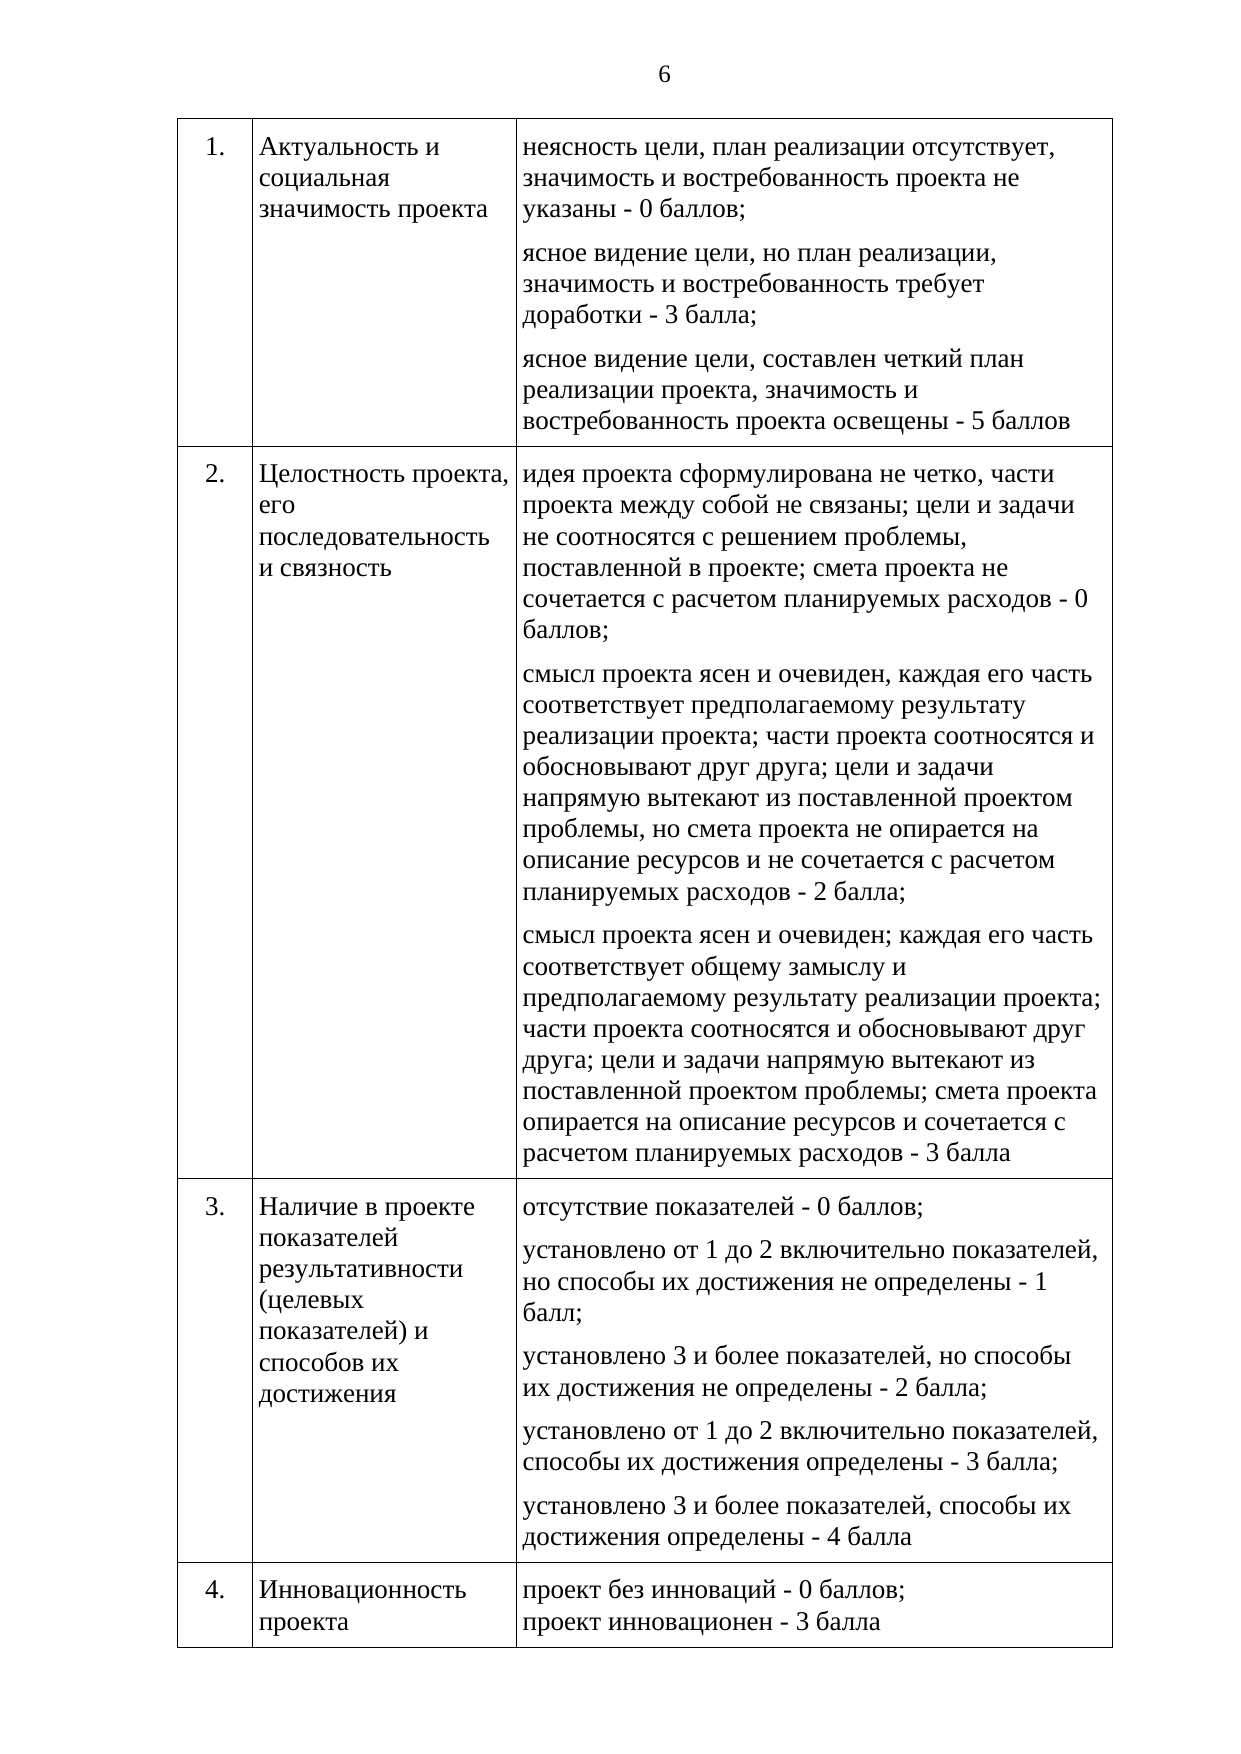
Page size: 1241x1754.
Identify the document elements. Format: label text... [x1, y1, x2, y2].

table_cell Актуальность и социальная значимость проекта [253, 119, 516, 446]
table_cell Целостность проекта, его последовательность и связность [253, 447, 516, 1178]
table_cell 4. [178, 1563, 252, 1647]
table_cell отсутствие показателей - 0 баллов; установлено от 1 до 2 включительно показателей, но способы их достижения не определены - 1 балл; установлено 3 и более показателей, но способы их достижения не определены - 2 балла; установлено от 1 до 2 включительно показателей, способы их достижения определены - 3 балла; установлено 3 и более показателей, способы их достижения определены - 4 балла [517, 1179, 1112, 1562]
table_cell Инновационность проекта [253, 1563, 516, 1647]
table_cell проект без инноваций - 0 баллов; проект инновационен - 3 балла [517, 1563, 1112, 1647]
table_cell неясность цели, план реализации отсутствует, значимость и востребованность проекта не указаны - 0 баллов; ясное видение цели, но план реализации, значимость и востребованность требует доработки - 3 балла; ясное видение цели, составлен четкий план реализации проекта, значимость и востребованность проекта освещены - 5 баллов [517, 119, 1112, 446]
table_cell 3. [178, 1179, 252, 1562]
table_cell идея проекта сформулирована не четко, части проекта между собой не связаны; цели и задачи не соотносятся с решением проблемы, поставленной в проекте; смета проекта не сочетается с расчетом планируемых расходов - 0 баллов; смысл проекта ясен и очевиден, каждая его часть соответствует предполагаемому результату реализации проекта; части проекта соотносятся и обосновывают друг друга; цели и задачи напрямую вытекают из поставленной проектом проблемы, но смета проекта не опирается на описание ресурсов и не сочетается с расчетом планируемых расходов - 2 балла; смысл проекта ясен и очевиден; каждая его часть соответствует общему замыслу и предполагаемому результату реализации проекта; части проекта соотносятся и обосновывают друг друга; цели и задачи напрямую вытекают из поставленной проектом проблемы; смета проекта опирается на описание ресурсов и сочетается с расчетом планируемых расходов - 3 балла [517, 447, 1112, 1178]
table_cell 2. [178, 447, 252, 1178]
table_cell Наличие в проекте показателей результативности (целевых показателей) и способов их достижения [253, 1179, 516, 1562]
table_cell 1. [178, 119, 252, 446]
